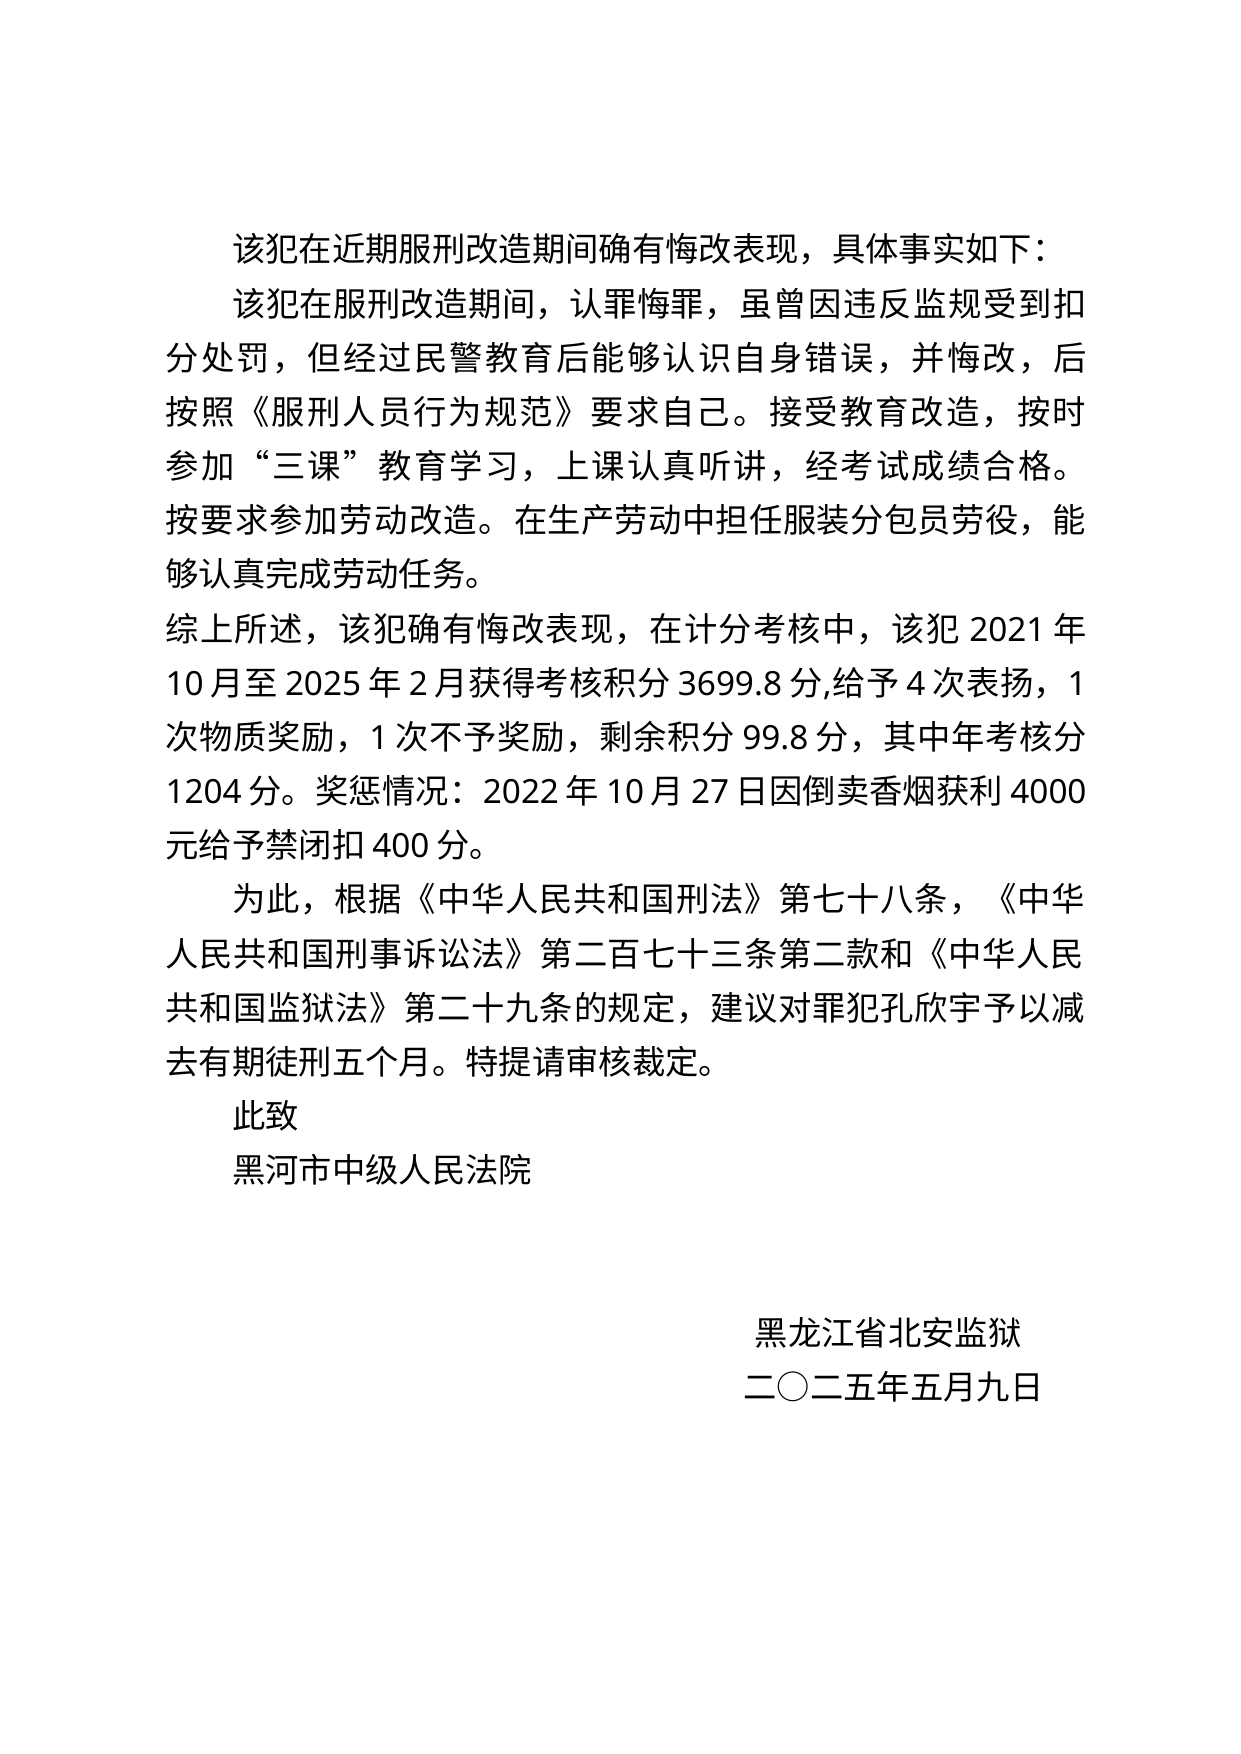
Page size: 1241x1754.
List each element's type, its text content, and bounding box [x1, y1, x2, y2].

text 黑龙江省北安监狱 [165, 1302, 1021, 1356]
text 综上所述，该犯确有悔改表现，在计分考核中，该犯2021年10月至2025年2月获得考核积分3699.8分,给予4次表扬，1次物质奖励，1次不予奖励，剩余积分99.8分，其中年考核分1204分。奖惩情况：2022年10月27日因倒卖香烟获利4000元给予禁闭扣400分。 [165, 598, 1087, 868]
text 该犯在近期服刑改造期间确有悔改表现，具体事实如下： [165, 218, 1087, 273]
text 二○二五年五月九日 [165, 1356, 1043, 1410]
text 黑河市中级人民法院 [165, 1139, 1087, 1193]
text 此致 [165, 1085, 1087, 1139]
text 为此，根据《中华人民共和国刑法》第七十八条，《中华人民共和国刑事诉讼法》第二百七十三条第二款和《中华人民共和国监狱法》第二十九条的规定，建议对罪犯孔欣宇予以减去有期徒刑五个月。特提请审核裁定。 [165, 868, 1087, 1085]
text 该犯在服刑改造期间，认罪悔罪，虽曾因违反监规受到扣分处罚，但经过民警教育后能够认识自身错误，并悔改，后按照《服刑人员行为规范》要求自己。接受教育改造，按时参加“三课”教育学习，上课认真听讲，经考试成绩合格。按要求参加劳动改造。在生产劳动中担任服装分包员劳役，能够认真完成劳动任务。 [165, 273, 1087, 598]
